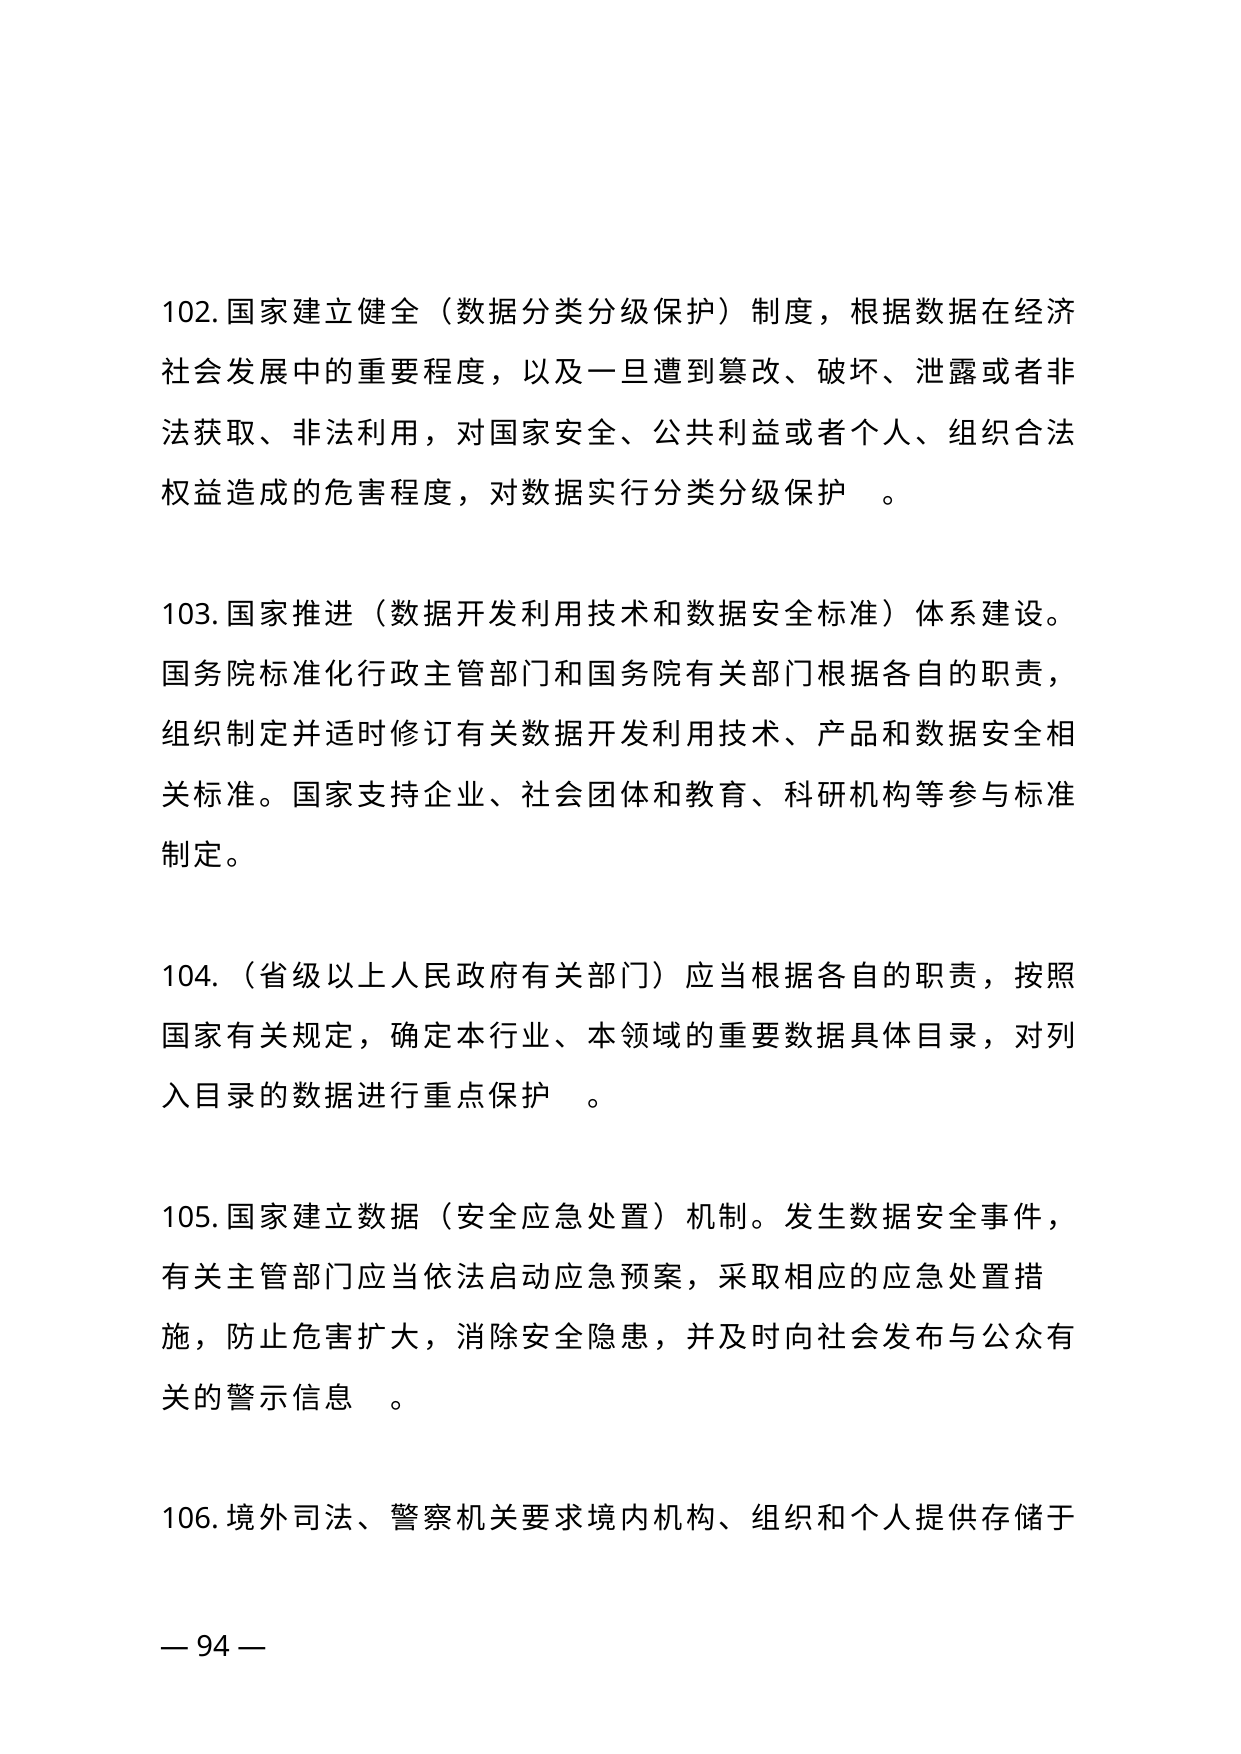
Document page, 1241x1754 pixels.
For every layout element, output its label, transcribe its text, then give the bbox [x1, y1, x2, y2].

text 105.国家建立数据（安全应急处置）机制。发生数据安全事件，有关主管部门应当依法启动应急预案，采取相应的应急处置措施，防止危害扩大，消除安全隐患，并及时向社会发布与公众有关的警示信息 。 [161, 1184, 1079, 1426]
text 103.国家推进（数据开发利用技术和数据安全标准）体系建设。国务院标准化行政主管部门和国务院有关部门根据各自的职责，组织制定并适时修订有关数据开发利用技术、产品和数据安全相关标准。国家支持企业、社会团体和教育、科研机构等参与标准制定。 [161, 581, 1079, 883]
text 102.国家建立健全（数据分类分级保护）制度，根据数据在经济社会发展中的重要程度，以及一旦遭到篡改、破坏、泄露或者非法获取、非法利用，对国家安全、公共利益或者个人、组织合法权益造成的危害程度，对数据实行分类分级保护 。 [161, 280, 1079, 521]
text 104.（省级以上人民政府有关部门）应当根据各自的职责，按照国家有关规定，确定本行业、本领域的重要数据具体目录，对列入目录的数据进行重点保护 。 [161, 943, 1079, 1124]
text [161, 1486, 1079, 1546]
